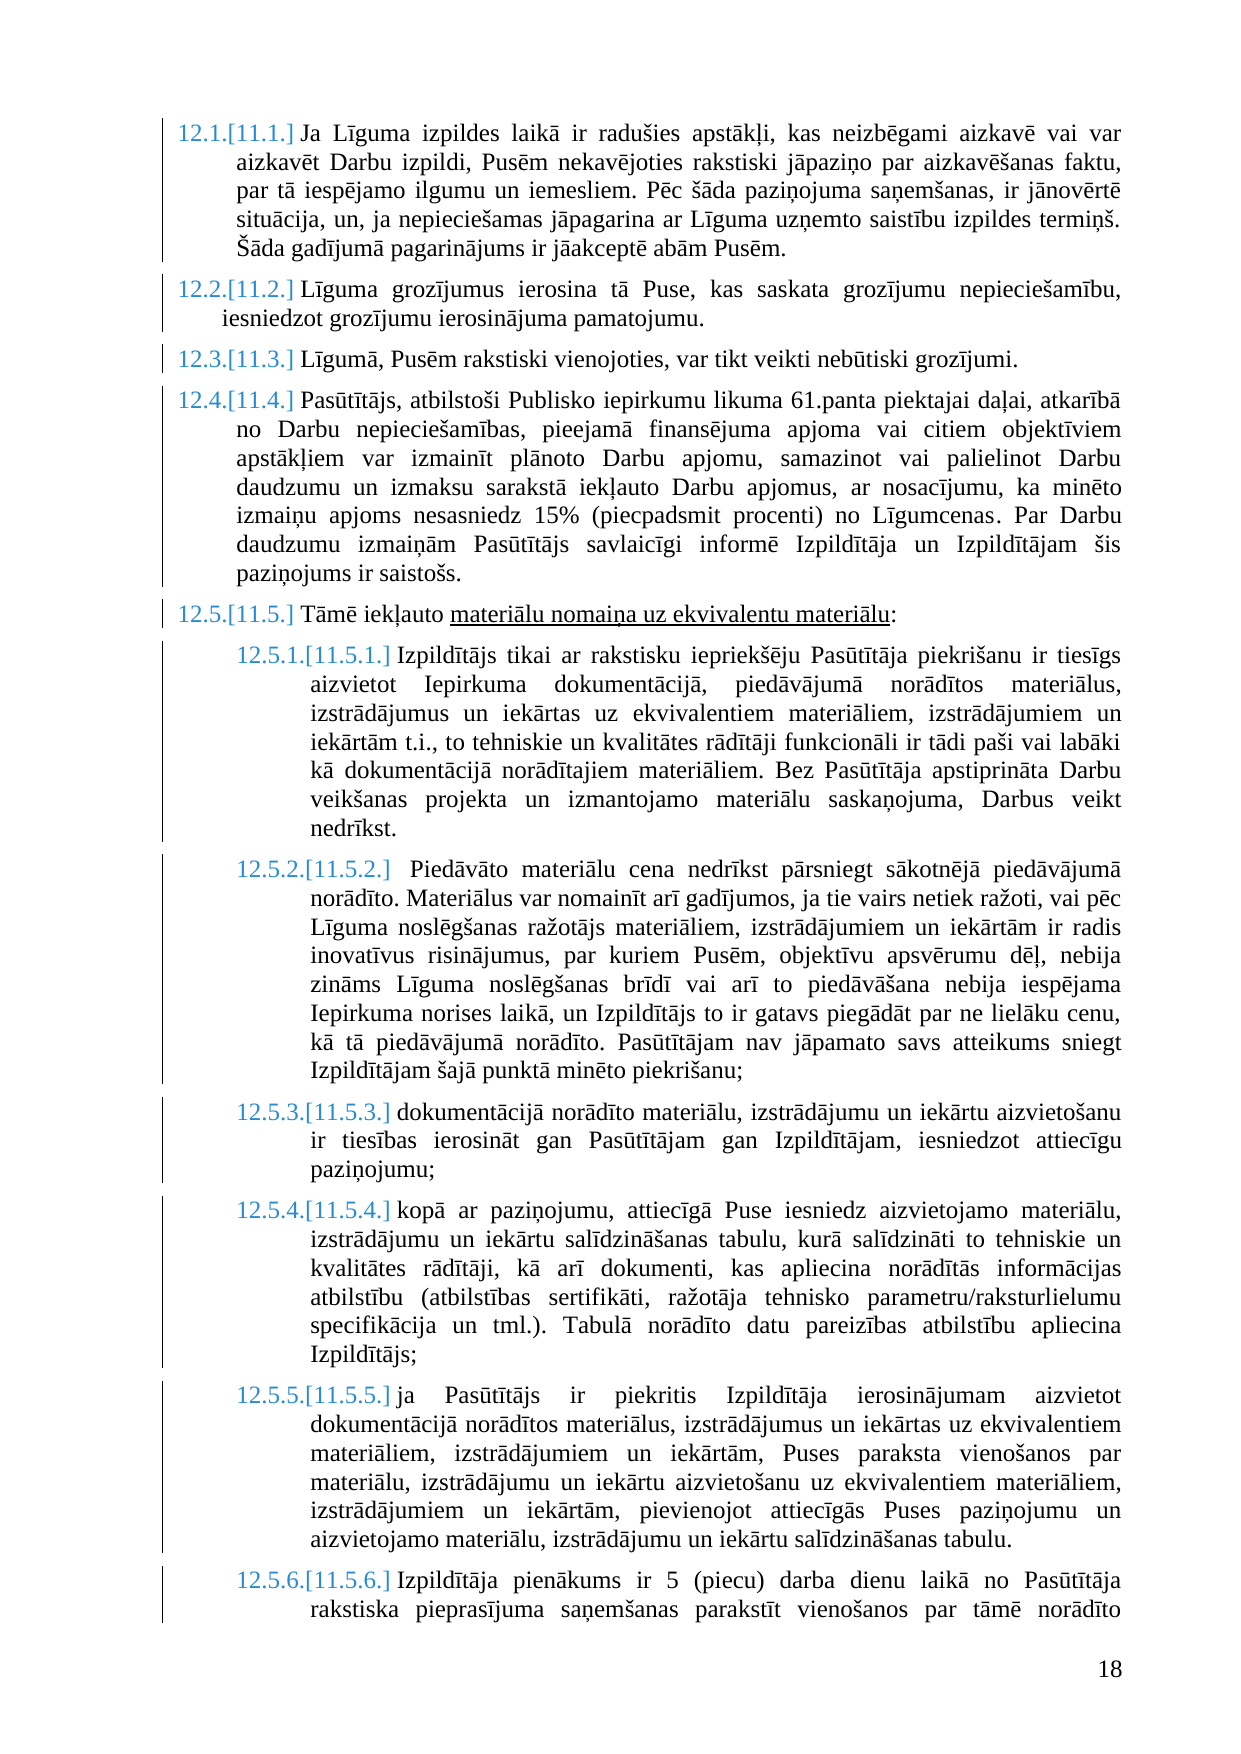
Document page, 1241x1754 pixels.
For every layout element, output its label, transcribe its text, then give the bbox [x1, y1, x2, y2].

list Līguma grozījumus ierosina tā Puse, kas saskata grozījumu nepieciešamību, iesniedzot grozījumu ierosinājuma pamatojumu. [177, 274, 1122, 332]
list Pasūtītājs, atbilstoši Publisko iepirkumu likuma 61.panta piektajai daļai, atkarībā no Darbu nepieciešamības, pieejamā finansējuma apjoma vai citiem objektīviem apstākļiem var izmainīt plānoto Darbu apjomu, samazinot vai palielinot Darbu daudzumu un izmaksu sarakstā iekļauto Darbu apjomus, ar nosacījumu, ka minēto izmaiņu apjoms nesasniedz 15% (piecpadsmit procenti) no Līgumcenas. Par Darbu daudzumu izmaiņām Pasūtītājs savlaicīgi informē Izpildītāja un Izpildītājam šis paziņojums ir saistošs. [177, 386, 1122, 587]
list dokumentācijā norādīto materiālu, izstrādājumu un iekārtu aizvietošanu ir tiesības ierosināt gan Pasūtītājam gan Izpildītājam, iesniedzot attiecīgu paziņojumu; [236, 1097, 1122, 1183]
list Tāmē iekļauto materiālu nomaiņa uz ekvivalentu materiālu: [177, 599, 1122, 628]
list Līgumā, Pusēm rakstiski vienojoties, var tikt veikti nebūtiski grozījumi. [177, 344, 1122, 373]
list Piedāvāto materiālu cena nedrīkst pārsniegt sākotnējā piedāvājumā norādīto. Materiālus var nomainīt arī gadījumos, ja tie vairs netiek ražoti, vai pēc Līguma noslēgšanas ražotājs materiāliem, izstrādājumiem un iekārtām ir radis inovatīvus risinājumus, par kuriem Pusēm, objektīvu apsvērumu dēļ, nebija zināms Līguma noslēgšanas brīdī vai arī to piedāvāšana nebija iespējama Iepirkuma norises laikā, un Izpildītājs to ir gatavs piegādāt par ne lielāku cenu, kā tā piedāvājumā norādīto. Pasūtītājam nav jāpamato savs atteikums sniegt Izpildītājam šajā punktā minēto piekrišanu; [236, 854, 1122, 1084]
list kopā ar paziņojumu, attiecīgā Puse iesniedz aizvietojamo materiālu, izstrādājumu un iekārtu salīdzināšanas tabulu, kurā salīdzināti to tehniskie un kvalitātes rādītāji, kā arī dokumenti, kas apliecina norādītās informācijas atbilstību (atbilstības sertifikāti, ražotāja tehnisko parametru/raksturlielumu specifikācija un tml.). Tabulā norādīto datu pareizības atbilstību apliecina Izpildītājs; [236, 1196, 1122, 1368]
list Izpildītājs tikai ar rakstisku iepriekšēju Pasūtītāja piekrišanu ir tiesīgs aizvietot Iepirkuma dokumentācijā, piedāvājumā norādītos materiālus, izstrādājumus un iekārtas uz ekvivalentiem materiāliem, izstrādājumiem un iekārtām t.i., to tehniskie un kvalitātes rādītāji funkcionāli ir tādi paši vai labāki kā dokumentācijā norādītajiem materiāliem. Bez Pasūtītāja apstiprināta Darbu veikšanas projekta un izmantojamo materiālu saskaņojuma, Darbus veikt nedrīkst. [236, 641, 1122, 842]
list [236, 1566, 1122, 1623]
list ja Pasūtītājs ir piekritis Izpildītāja ierosinājumam aizvietot dokumentācijā norādītos materiālus, izstrādājumus un iekārtas uz ekvivalentiem materiāliem, izstrādājumiem un iekārtām, Puses paraksta vienošanos par materiālu, izstrādājumu un iekārtu aizvietošanu uz ekvivalentiem materiāliem, izstrādājumiem un iekārtām, pievienojot attiecīgās Puses paziņojumu un aizvietojamo materiālu, izstrādājumu un iekārtu salīdzināšanas tabulu. [236, 1381, 1122, 1553]
list Ja Līguma izpildes laikā ir radušies apstākļi, kas neizbēgami aizkavē vai var aizkavēt Darbu izpildi, Pusēm nekavējoties rakstiski jāpaziņo par aizkavēšanas faktu, par tā iespējamo ilgumu un iemesliem. Pēc šāda paziņojuma saņemšanas, ir jānovērtē situācija, un, ja nepieciešamas jāpagarina ar Līguma uzņemto saistību izpildes termiņš. Šāda gadījumā pagarinājums ir jāakceptē abām Pusēm. [177, 118, 1122, 262]
